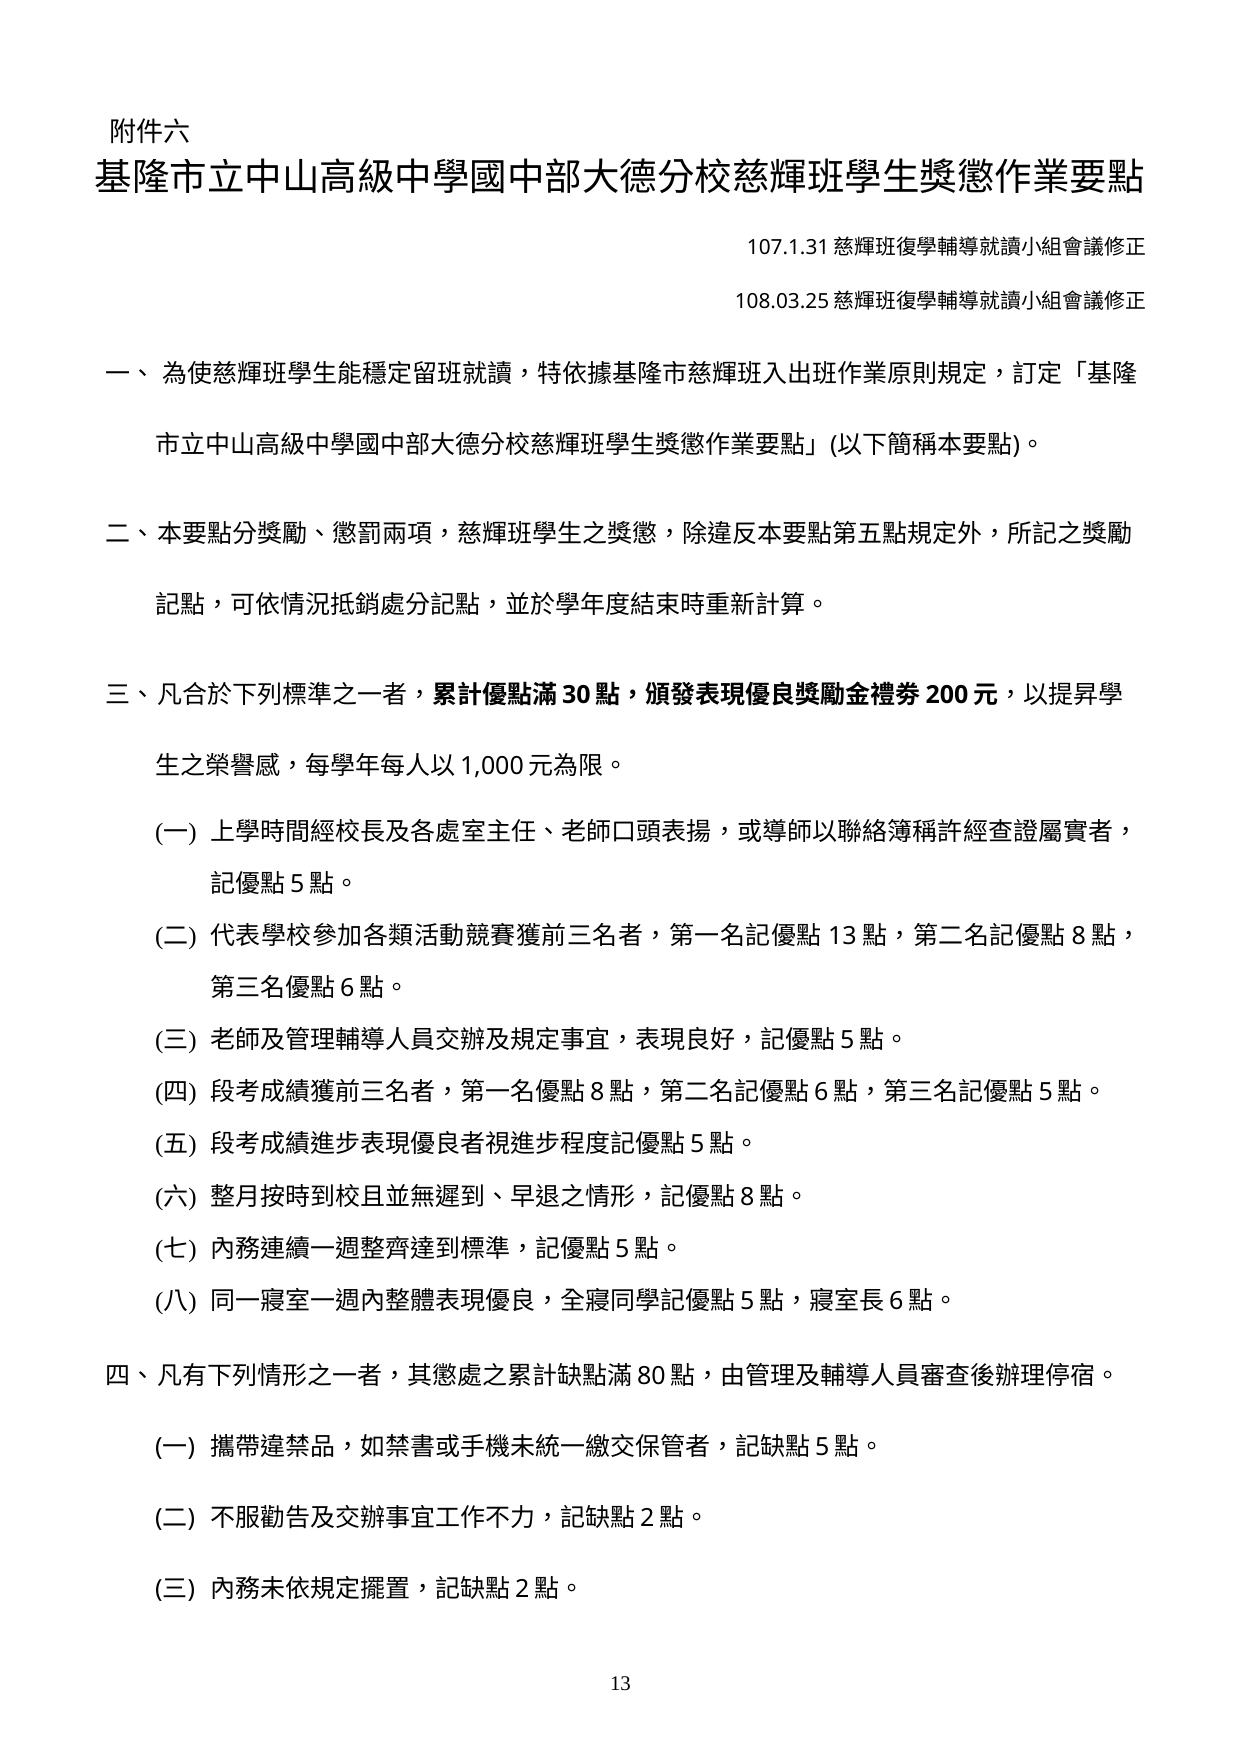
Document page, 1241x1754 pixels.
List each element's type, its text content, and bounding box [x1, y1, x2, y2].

text 108.03.25慈輝班復學輔導就讀小組會議修正 [94, 282, 1146, 317]
table_cell 本要點分獎勵、懲罰兩項，慈輝班學生之獎懲，除違反本要點第五點規定外，所記之獎勵記點，可依情況抵銷處分記點，並於學年度結束時重新計算。 [94, 478, 1153, 638]
text 107.1.31慈輝班復學輔導就讀小組會議修正 [94, 228, 1146, 263]
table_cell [94, 1320, 1153, 1622]
table_cell 凡合於下列標準之一者，累計優點滿30點，頒發表現優良獎勵金禮劵200元，以提昇學生之榮譽感，每學年每人以1,000元為限。 上學時間經校長及各處室主任、老師口頭表揚，或導師以聯絡簿稱許經查證屬實者，記優點5點。 代表學校參加各類活動競賽獲前三名者，第一名記優點13點，第二名記優點8點，第三名優點6點。 老師及管理輔導人員交辦及規定事宜，表現良好，記優點5點。 段考成績獲前三名者，第一名優點8點，第二名記優點6點，第三名記優點5點。 段考成績進步表現優良者視進步程度記優點5點。 整月按時到校且並無遲到、早退之情形，記優點8點。 內務連續一週整齊達到標準，記優點5點。 同一寢室一週內整體表現優良，全寢同學記優點5點，寢室長6點。 [94, 638, 1153, 1319]
text 基隆市立中山高級中學國中部大德分校慈輝班學生獎懲作業要點 [94, 138, 1146, 209]
table_header 為使慈輝班學生能穩定留班就讀，特依據基隆市慈輝班入出班作業原則規定，訂定「基隆市立中山高級中學國中部大德分校慈輝班學生獎懲作業要點」(以下簡稱本要點)。 [94, 336, 1153, 478]
